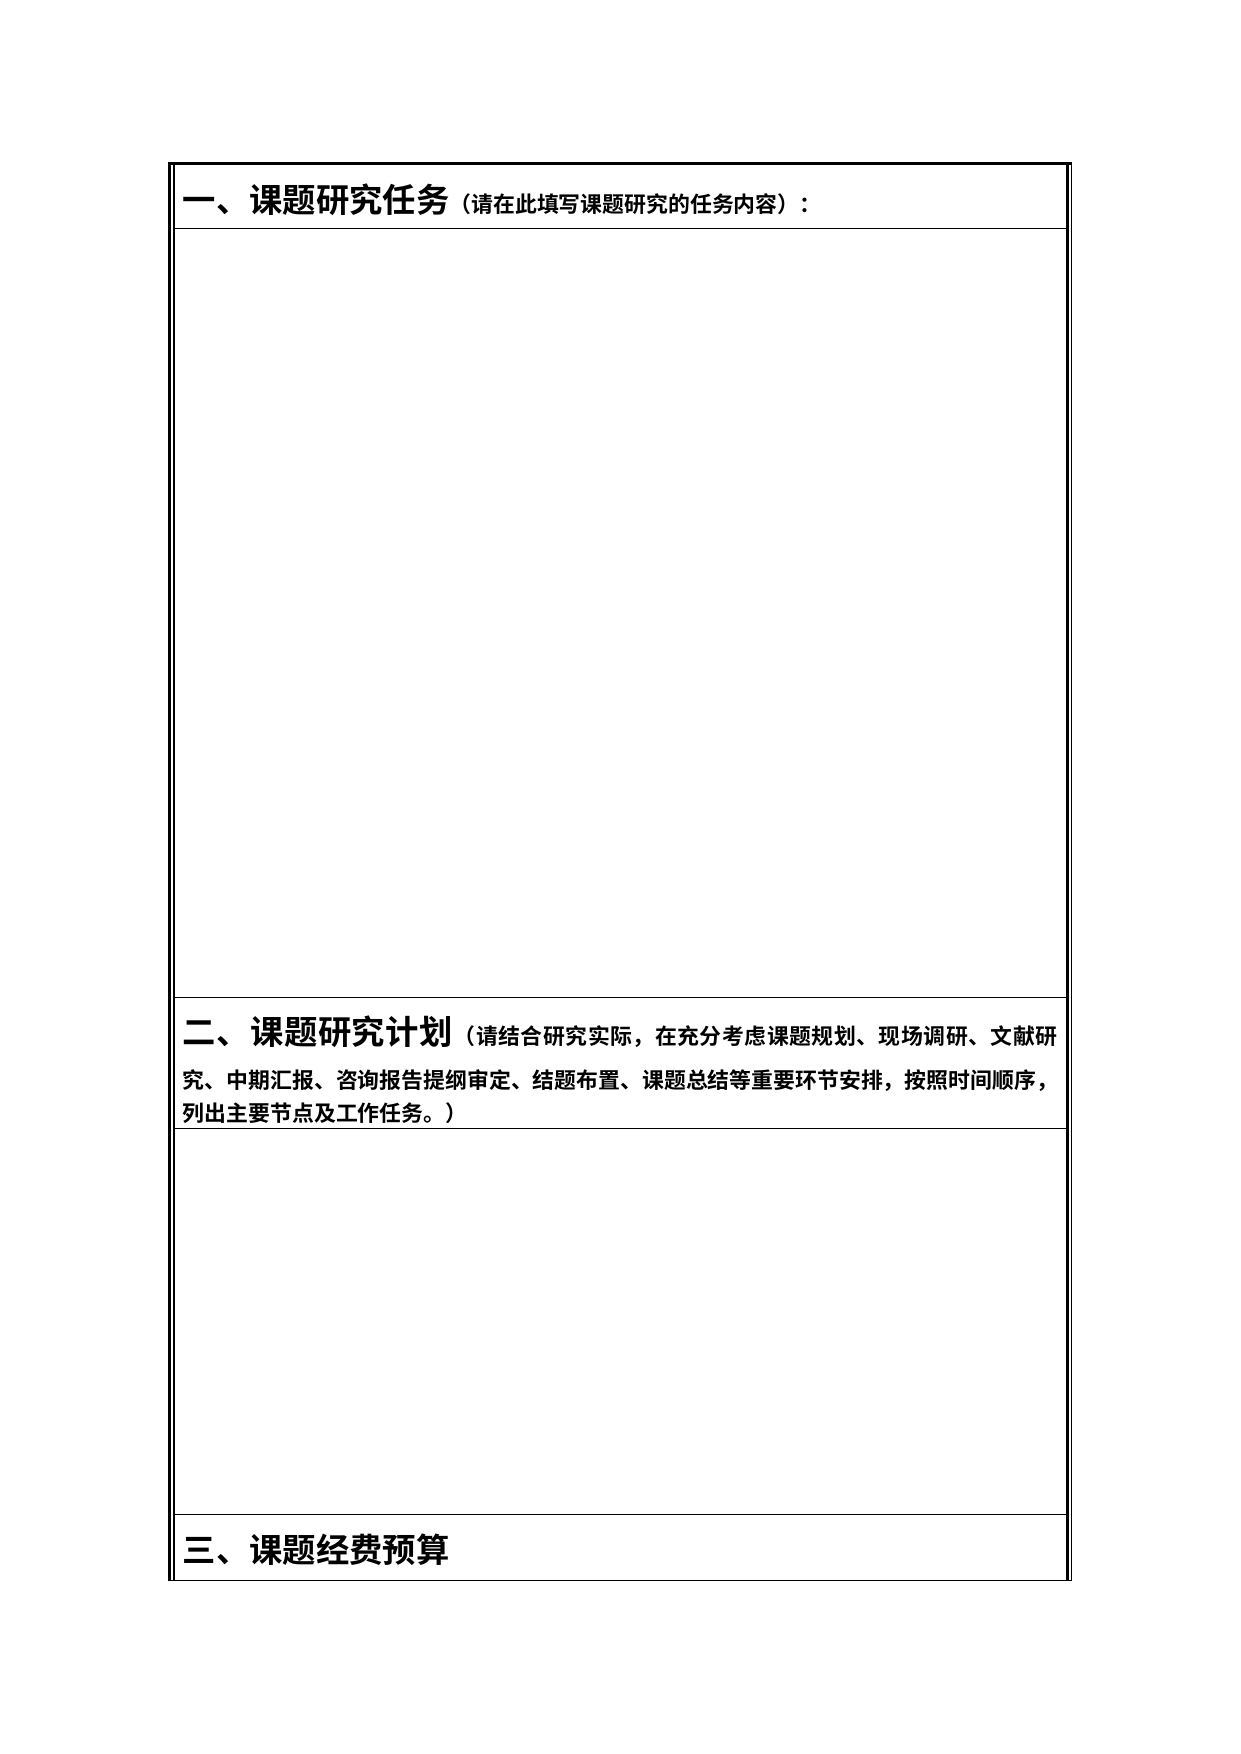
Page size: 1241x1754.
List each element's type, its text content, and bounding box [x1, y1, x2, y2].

table_header 一、课题研究任务（请在此填写课题研究的任务内容）： [175, 165, 1066, 228]
table_cell 二、课题研究计划（请结合研究实际，在充分考虑课题规划、现场调研、文献研究、中期汇报、咨询报告提纲审定、结题布置、课题总结等重要环节安排，按照时间顺序，列出主要节点及工作任务。） [175, 998, 1066, 1128]
table_cell [175, 229, 1066, 997]
table_cell 三、课题经费预算 [175, 1515, 1066, 1580]
table_cell [175, 1129, 1066, 1514]
